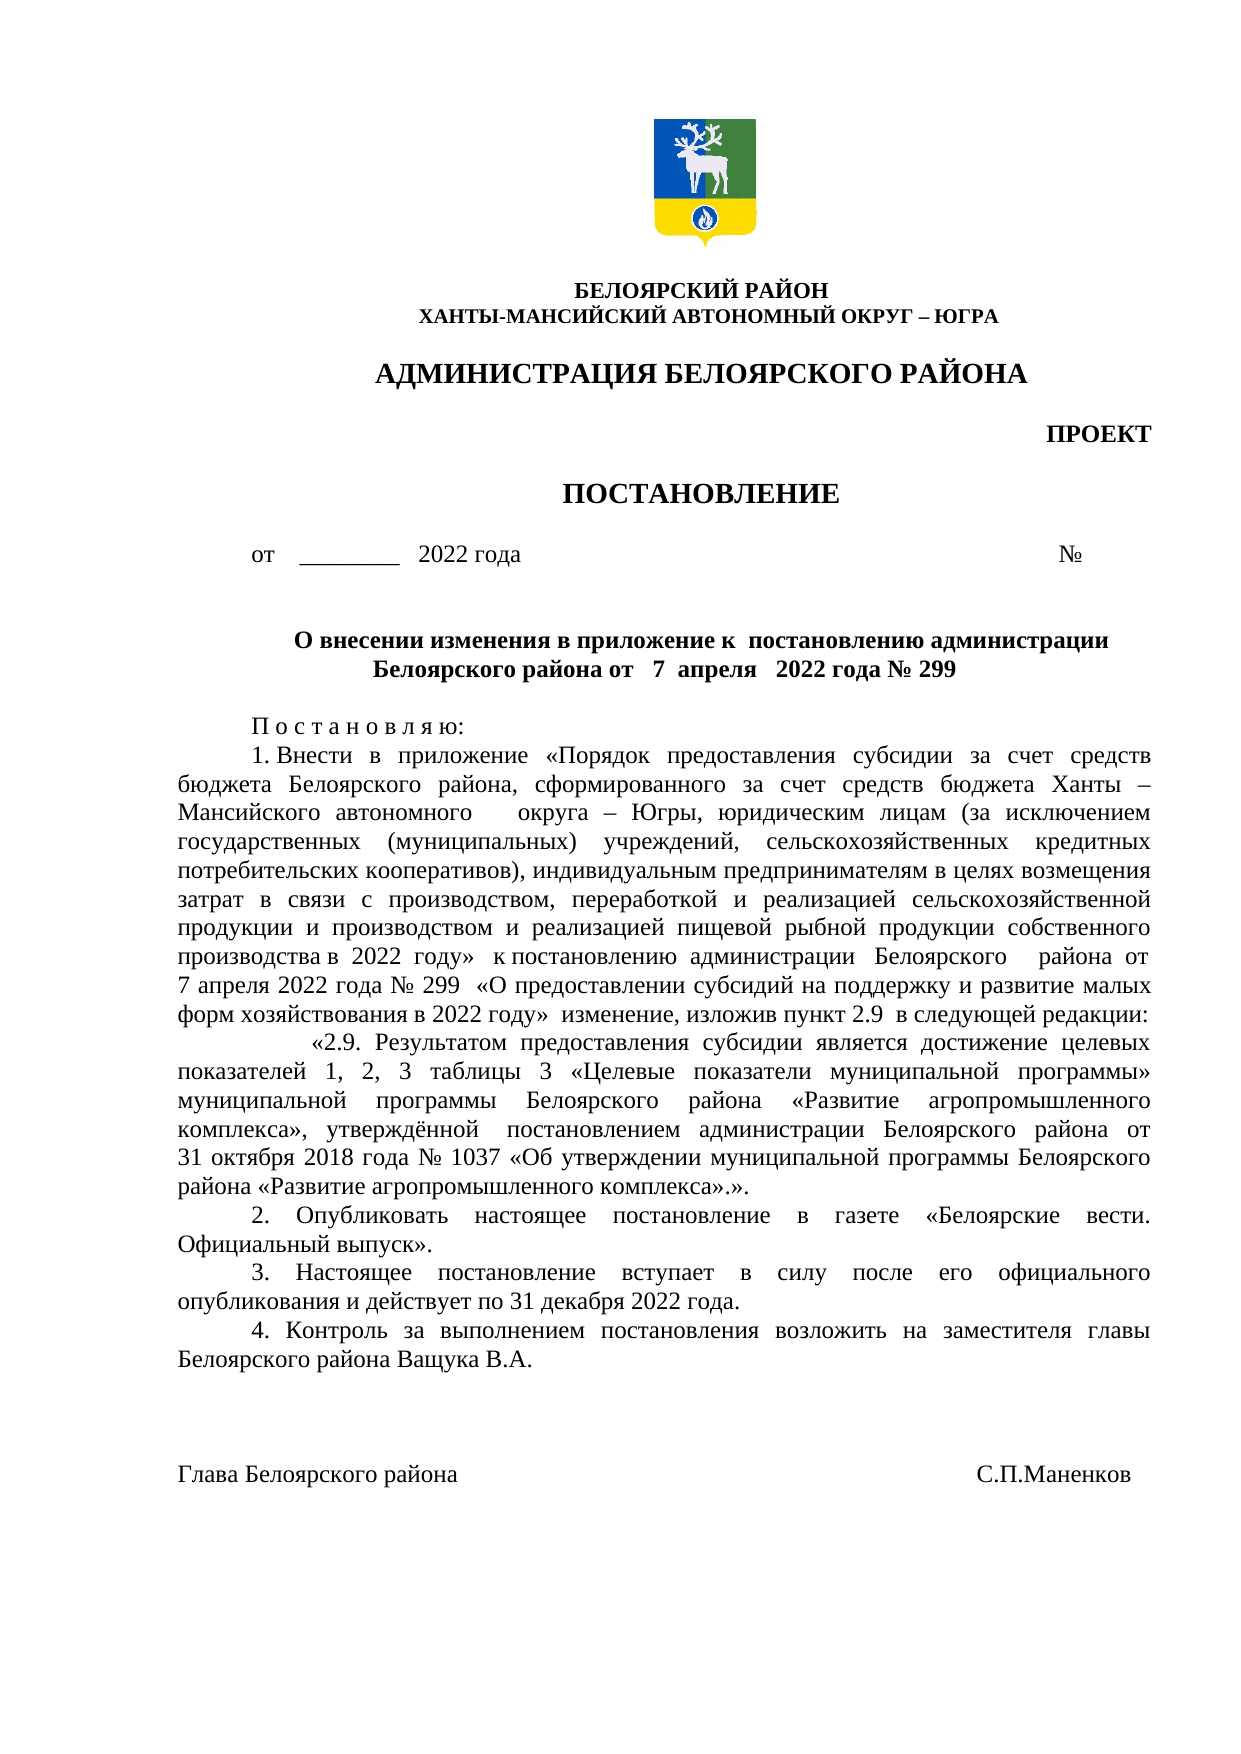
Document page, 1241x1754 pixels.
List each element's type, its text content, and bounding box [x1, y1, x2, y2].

text П о с т а н о в л я ю: [177, 711, 1152, 740]
list «2.9. Результатом предоставления субсидии является достижение целевых показателей 1, 2, 3 таблицы 3 «Целевые показатели муниципальной программы» муниципальной программы Белоярского района «Развитие агропромышленного комплекса», утверждённой постановлением администрации Белоярского района от 31 октября 2018 года № 1037 «Об утверждении муниципальной программы Белоярского района «Развитие агропромышленного комплекса».». [177, 1027, 1152, 1200]
subtitle ПОСТАНОВЛЕНИЕ [177, 476, 1152, 510]
text 3. Настоящее постановление вступает в силу после его официального опубликования и действует по 31 декабря 2022 года. [177, 1257, 1152, 1315]
subtitle ХАНТЫ-МАНСИЙСКИЙ АВТОНОМНЫЙ ОКРУГ – ЮГРА [177, 304, 1152, 328]
text Глава Белоярского района С.П.Маненков [177, 1459, 1152, 1487]
list Внести в приложение «Порядок предоставления субсидии за счет средств бюджета Белоярского района, сформированного за счет средств бюджета Ханты – Мансийского автономного округа – Югры, юридическим лицам (за исключением государственных (муниципальных) учреждений, сельскохозяйственных кредитных потребительских кооперативов), индивидуальным предпринимателям в целях возмещения затрат в связи с производством, переработкой и реализацией сельскохозяйственной продукции и производством и реализацией пищевой рыбной продукции собственного производства в 2022 году» к постановлению администрации Белоярского района от [177, 740, 1152, 970]
text ПРОЕКТ [177, 419, 1152, 448]
text от ________ 2022 года № [177, 539, 1152, 567]
text 2. Опубликовать настоящее постановление в газете «Белоярские вести. Официальный выпуск». [177, 1200, 1152, 1257]
text БЕЛОЯРСКИЙ РАЙОН [177, 277, 1152, 304]
text 4. Контроль за выполнением постановления возложить на заместителя главы Белоярского района Ващука В.А. [177, 1315, 1152, 1372]
subtitle АДМИНИСТРАЦИЯ БЕЛОЯРСКОГО РАЙОНА [177, 357, 1152, 390]
picture [651, 103, 758, 249]
text 7 апреля 2022 года № 299 «О предоставлении субсидий на поддержку и развитие малых форм хозяйствования в 2022 году» изменение, изложив пункт 2.9 в следующей редакции: [177, 970, 1152, 1027]
text О внесении изменения в приложение к постановлению администрации Белоярского района от 7 апреля 2022 года № 299 [177, 625, 1152, 682]
